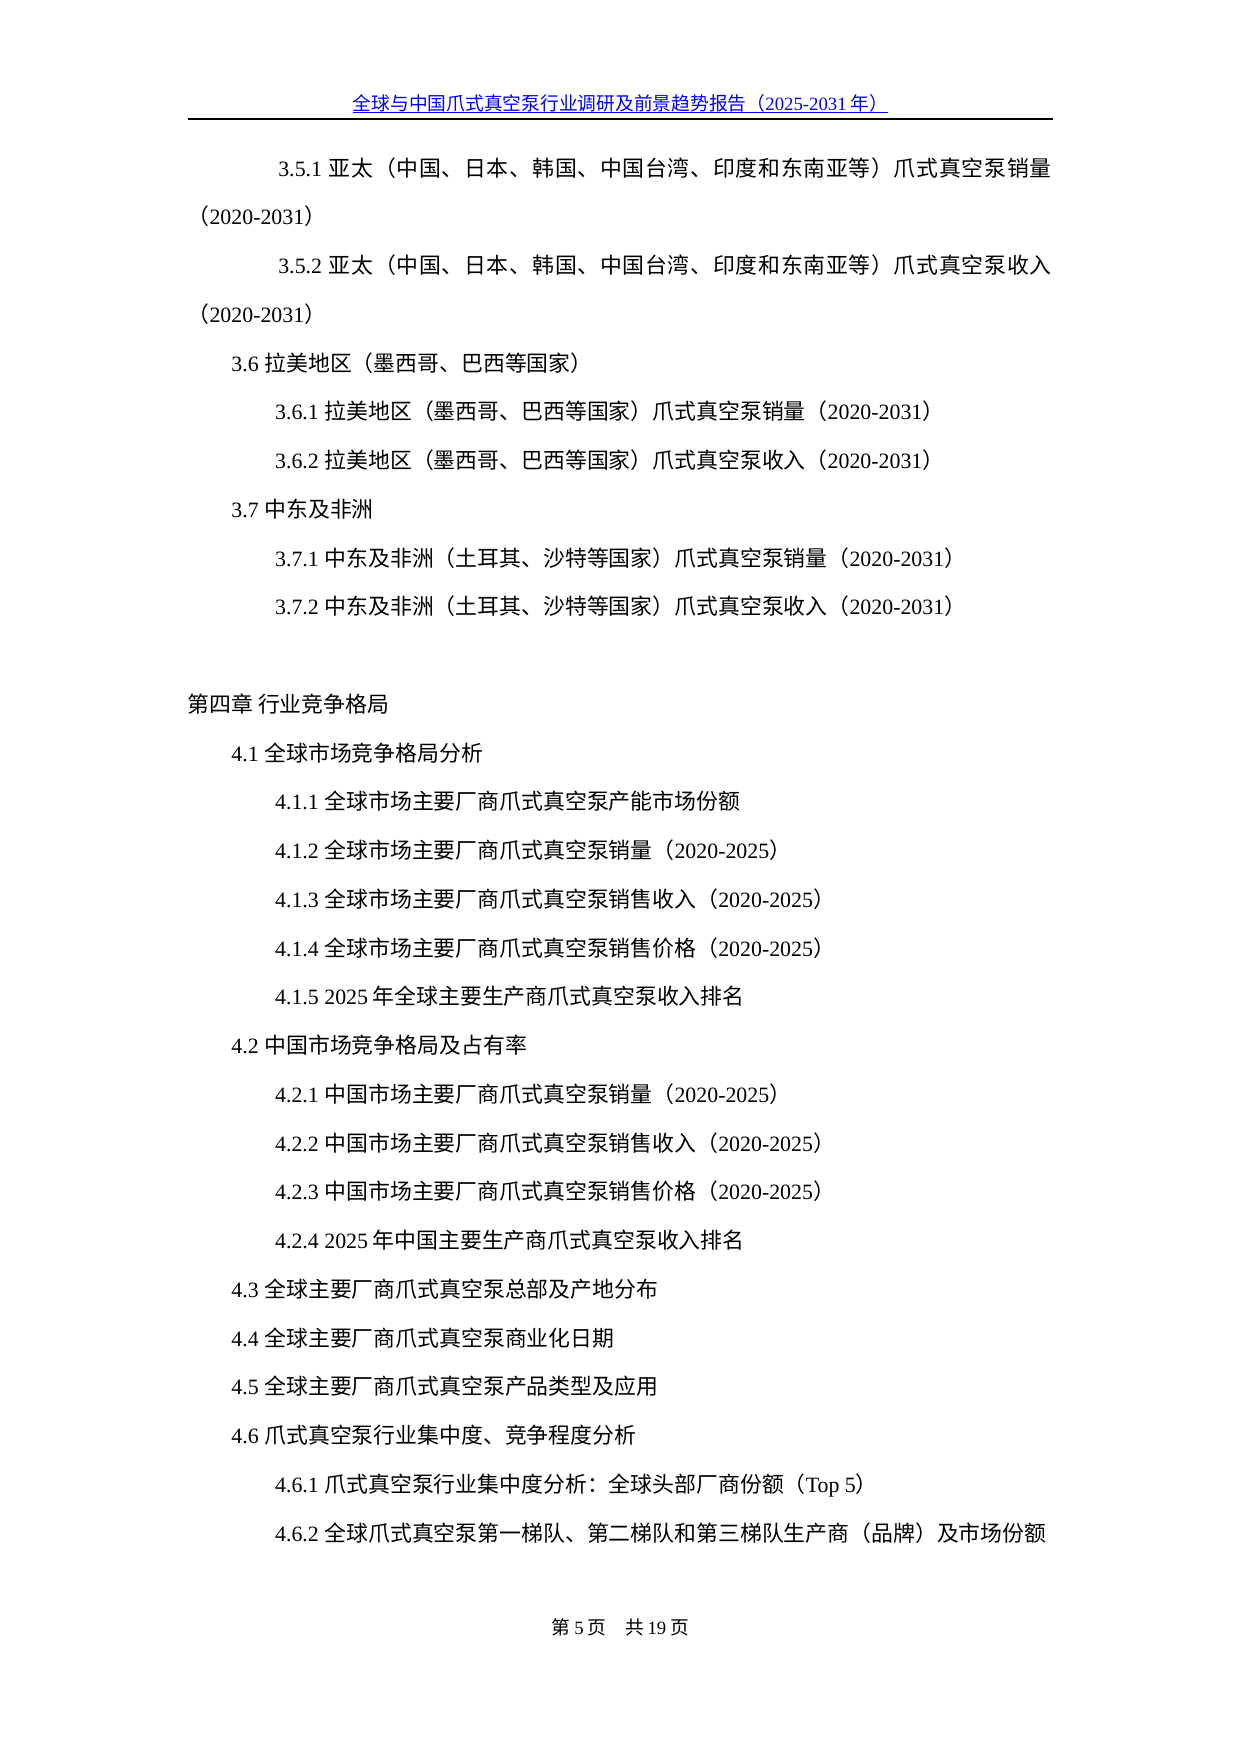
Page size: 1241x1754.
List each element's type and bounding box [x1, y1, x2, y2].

text [187, 150, 1053, 1548]
